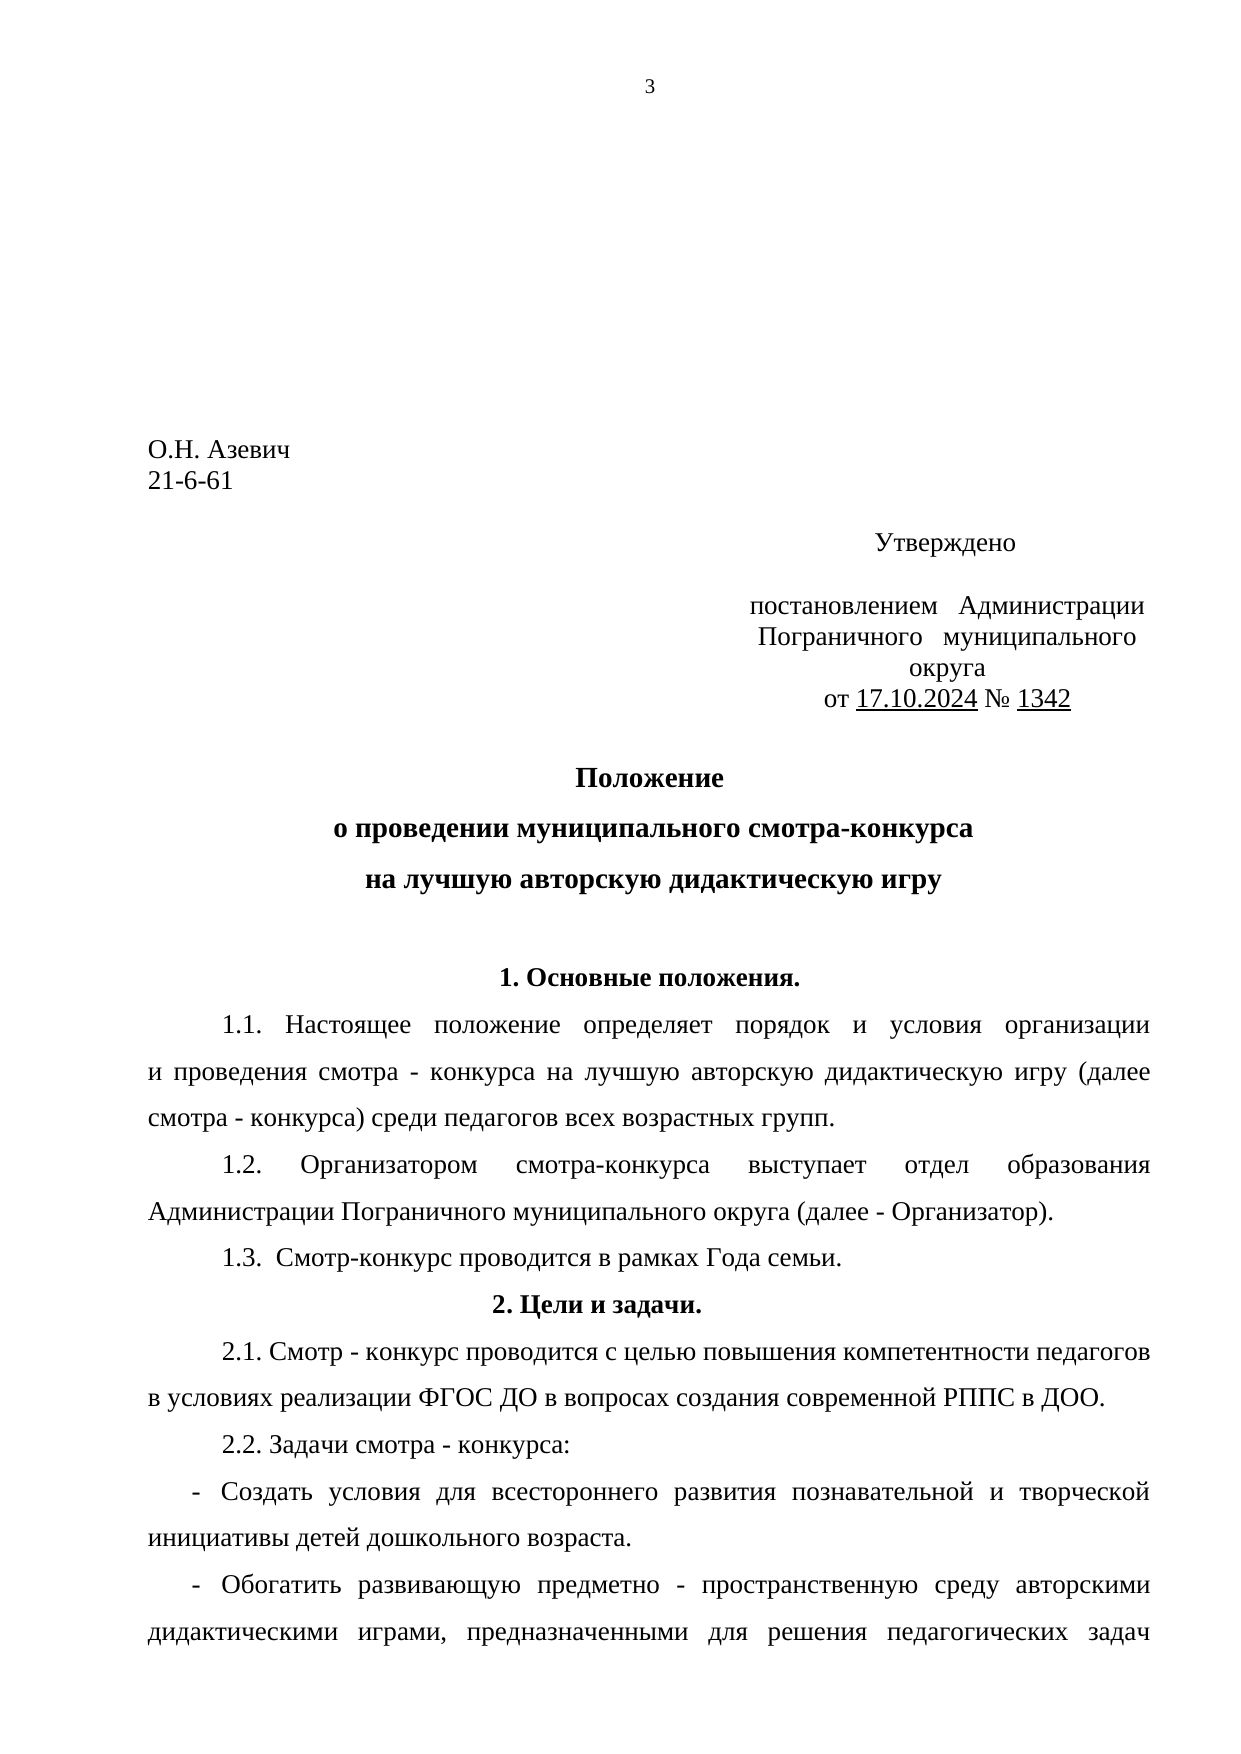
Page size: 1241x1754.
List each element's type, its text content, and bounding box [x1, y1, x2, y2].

text 1.1. Настоящее положение определяет порядок и условия организации и проведения смотра - конкурса на лучшую авторскую дидактическую игру (далее смотра - конкурса) среди педагогов всех возрастных групп. [148, 1008, 1152, 1132]
text округа [724, 651, 1171, 682]
text 2.1. Смотр - конкурс проводится с целью повышения компетентности педагогов в условиях реализации ФГОС ДО в вопросах создания современной РППС в ДОО. [148, 1335, 1152, 1412]
text Пограничного муниципального [724, 620, 1171, 651]
text 1. Основные положения. [148, 961, 1152, 992]
text О.Н. Азевич [148, 433, 1152, 464]
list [148, 1568, 1152, 1646]
list Создать условия для всестороннего развития познавательной и творческой инициативы детей дошкольного возраста. [148, 1475, 1152, 1552]
text 2.2. Задачи смотра - конкурса: [148, 1428, 1152, 1459]
text на лучшую авторскую дидактическую игру [148, 861, 1152, 894]
text 1.3. Смотр-конкурс проводится в рамках Года семьи. [148, 1241, 1152, 1272]
text 1.2. Организатором смотра-конкурса выступает отдел образования Администрации Пограничного муниципального округа (далее - Организатор). [148, 1148, 1152, 1226]
text постановлением Администрации [724, 589, 1171, 620]
text 2. Цели и задачи. [148, 1288, 1152, 1319]
text о проведении муниципального смотра-конкурса [148, 810, 1152, 844]
text Утверждено [724, 527, 1167, 558]
text 21-6-61 [148, 464, 1152, 495]
text Положение [148, 760, 1152, 794]
text от 17.10.2024 № 1342 [724, 682, 1171, 713]
